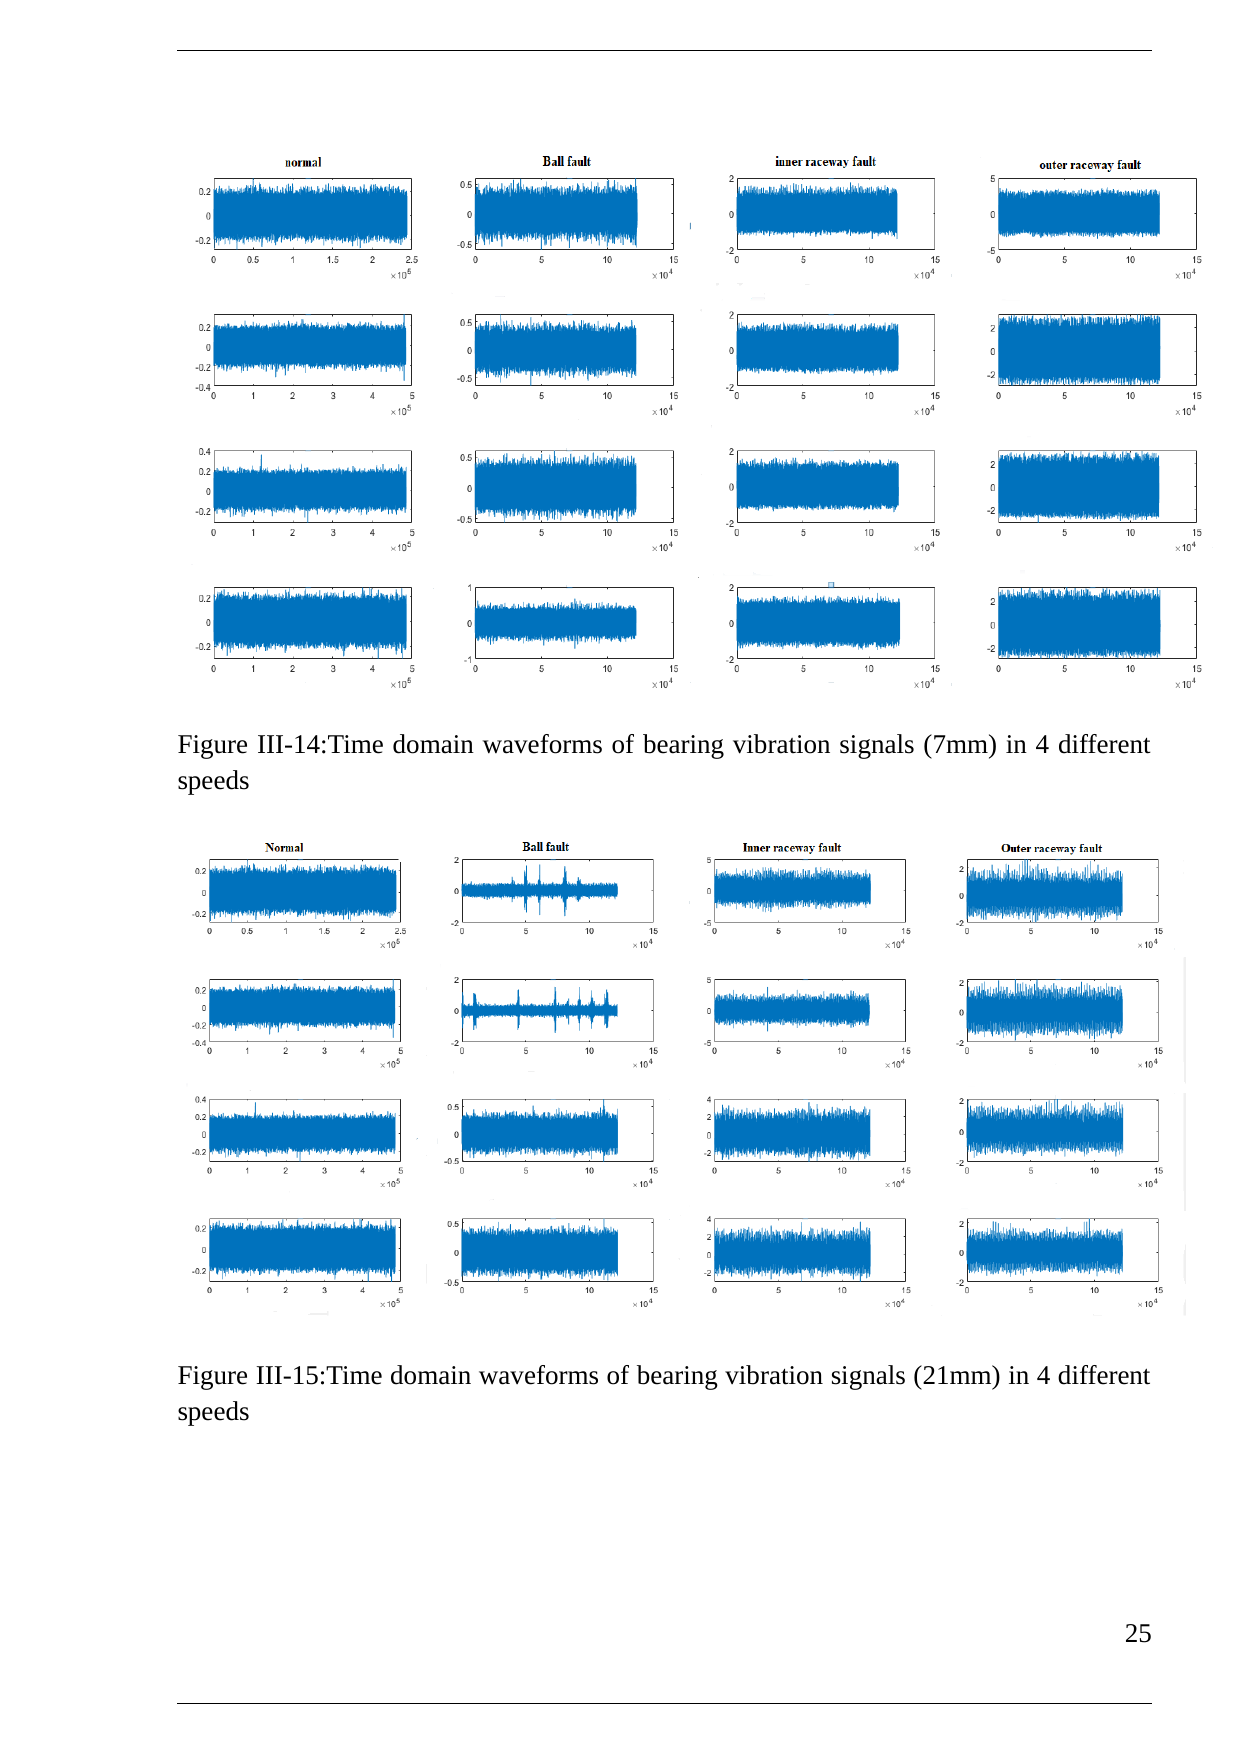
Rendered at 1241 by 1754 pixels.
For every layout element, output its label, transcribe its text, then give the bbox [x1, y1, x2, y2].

picture [177, 816, 1187, 1338]
picture [177, 147, 1224, 708]
